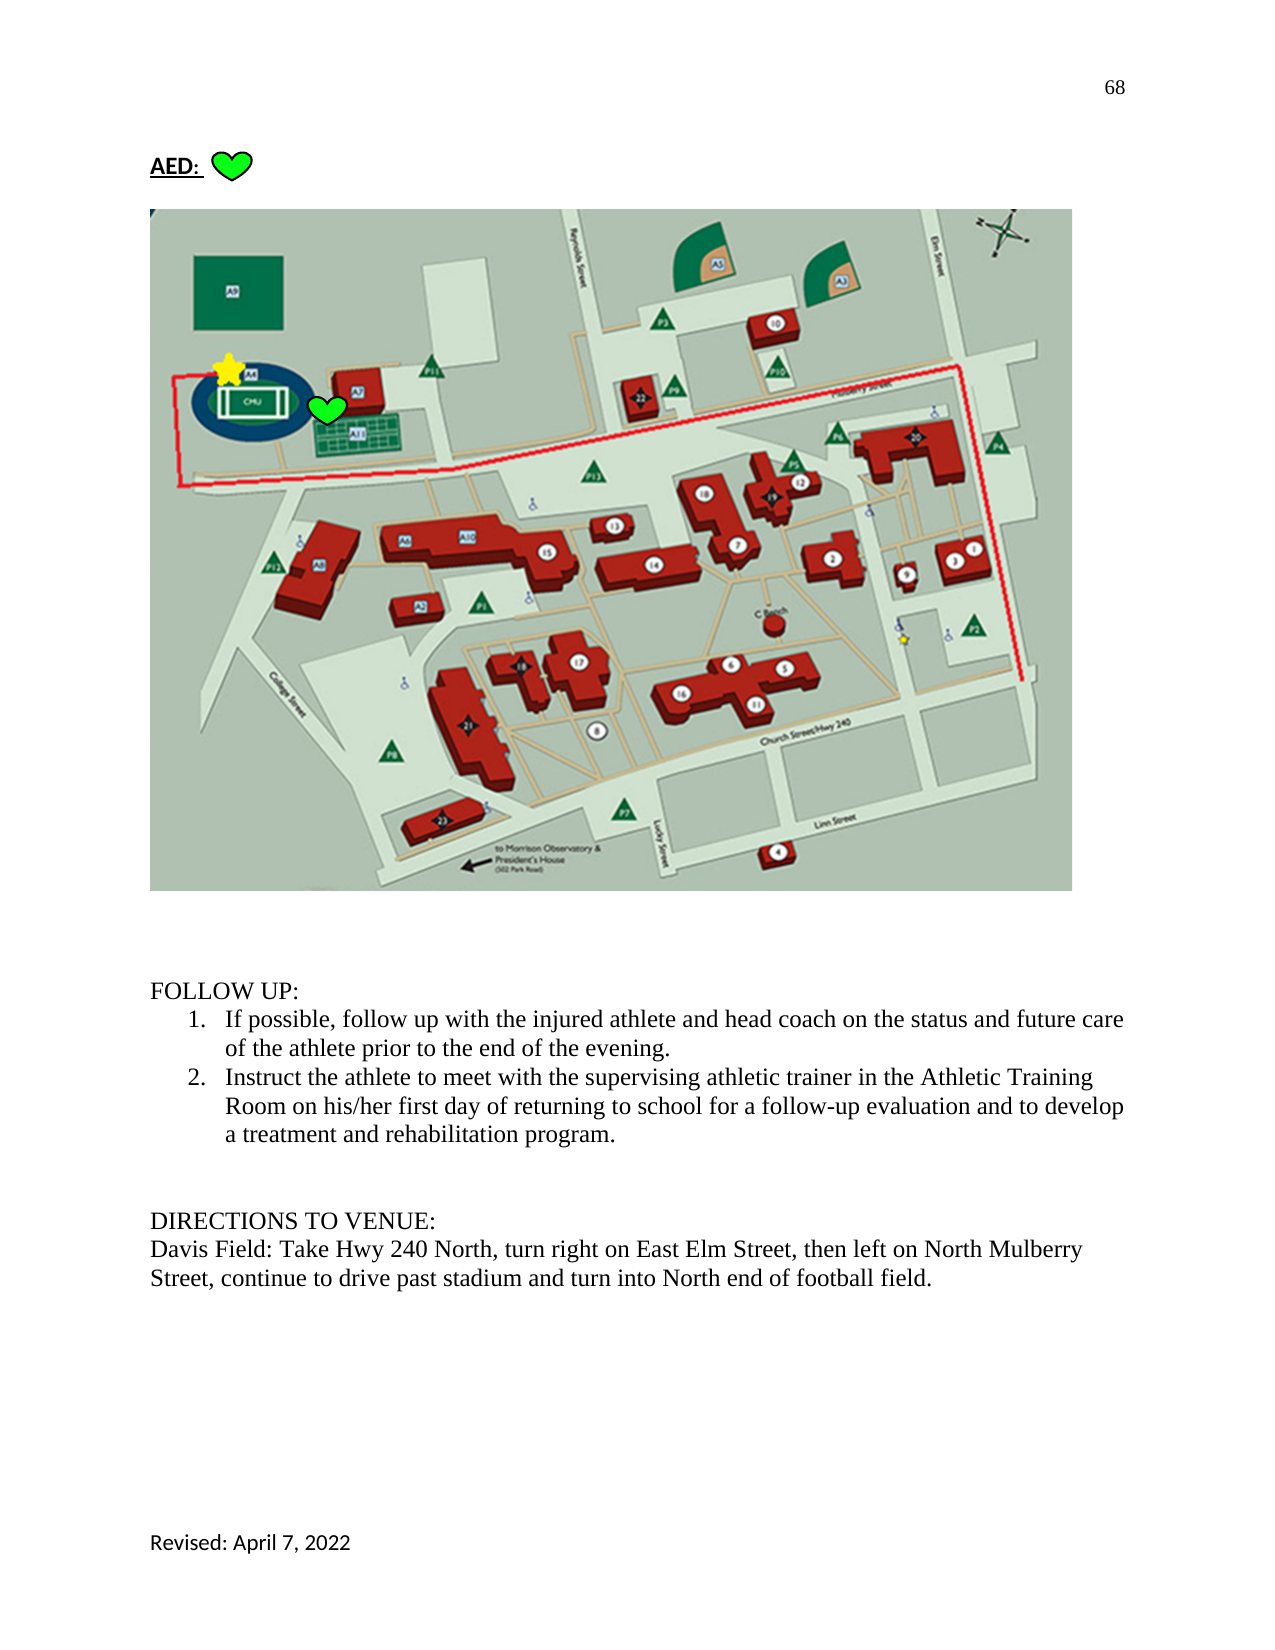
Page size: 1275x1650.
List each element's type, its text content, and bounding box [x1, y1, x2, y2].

text FOLLOW UP: [150, 976, 1125, 1004]
picture [150, 209, 1073, 891]
list AED: [150, 150, 1125, 181]
text DIRECTIONS TO VENUE: [150, 1206, 1125, 1234]
list If possible, follow up with the injured athlete and head coach on the status and future care of the athlete prior to the end of the evening. [187, 1004, 1125, 1062]
text Davis Field: Take Hwy 240 North, turn right on East Elm Street, then left on North Mulberry Street, continue to drive past stadium and turn into North end of football field. [150, 1234, 1125, 1292]
list Instruct the athlete to meet with the supervising athletic trainer in the Athletic Training Room on his/her first day of returning to school for a follow-up evaluation and to develop a treatment and rehabilitation program. [187, 1062, 1125, 1148]
